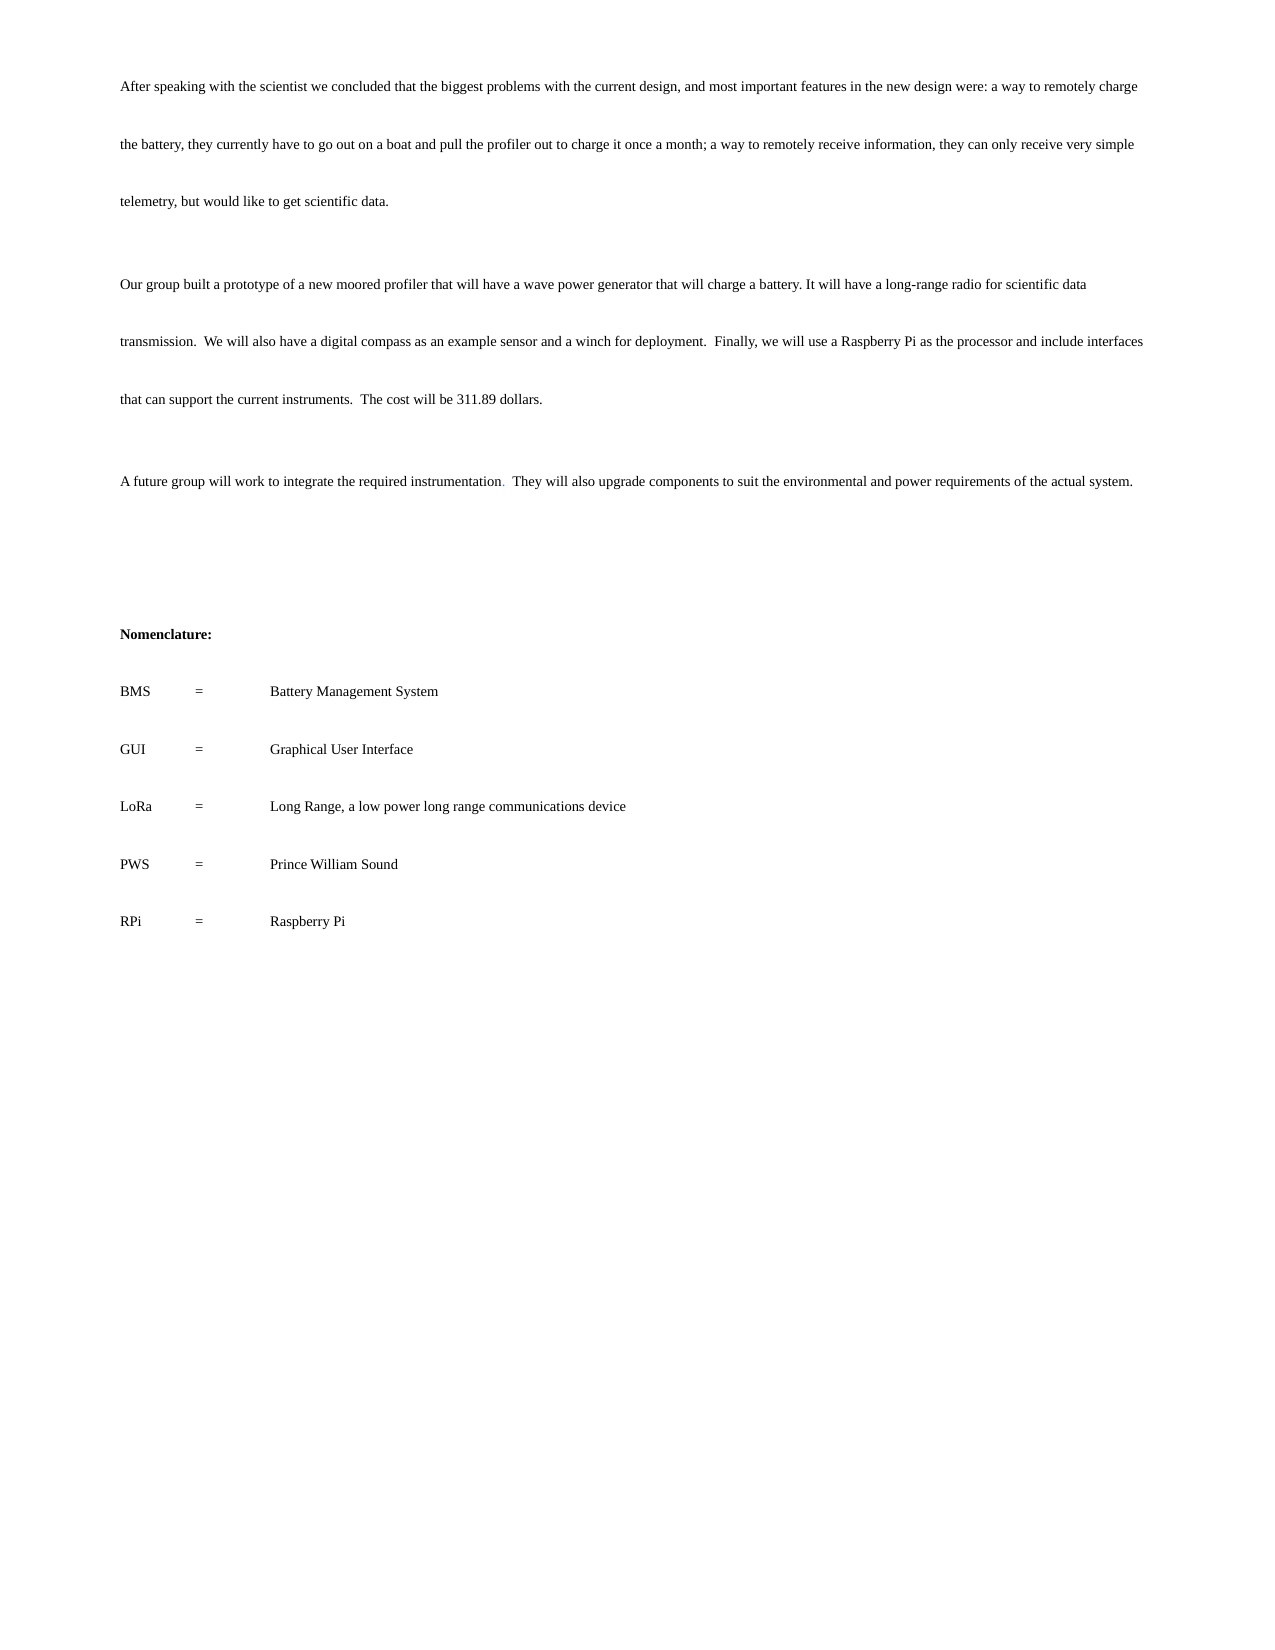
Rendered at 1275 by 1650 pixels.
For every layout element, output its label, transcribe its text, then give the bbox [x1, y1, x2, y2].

text PWS = Prince William Sound [120, 843, 1151, 872]
text GUI = Graphical User Interface [120, 728, 1151, 757]
text LoRa = Long Range, a low power long range communications device [120, 786, 1151, 815]
text After speaking with the scientist we concluded that the biggest problems with the current design, and most important features in the new design were: a way to remotely charge the battery, they currently have to go out on a boat and pull the profiler out to charge it once a month; a way to remotely receive information, they can only receive very simple telemetry, but would like to get scientific data. [120, 66, 1155, 210]
text Our group built a prototype of a new moored profiler that will have a wave power generator that will charge a battery. It will have a long-range radio for scientific data transmission. We will also have a digital compass as an example sensor and a winch for deployment. Finally, we will use a Raspberry Pi as the processor and include interfaces that can support the current instruments. The cost will be 311.89 dollars. [120, 263, 1155, 407]
text Nomenclature: [120, 613, 1151, 642]
text RPi = Raspberry Pi [120, 901, 1151, 930]
text BMS = Battery Management System [120, 671, 1151, 700]
text A future group will work to integrate the required instrumentation. They will also upgrade components to suit the environmental and power requirements of the actual system. [120, 461, 1155, 490]
